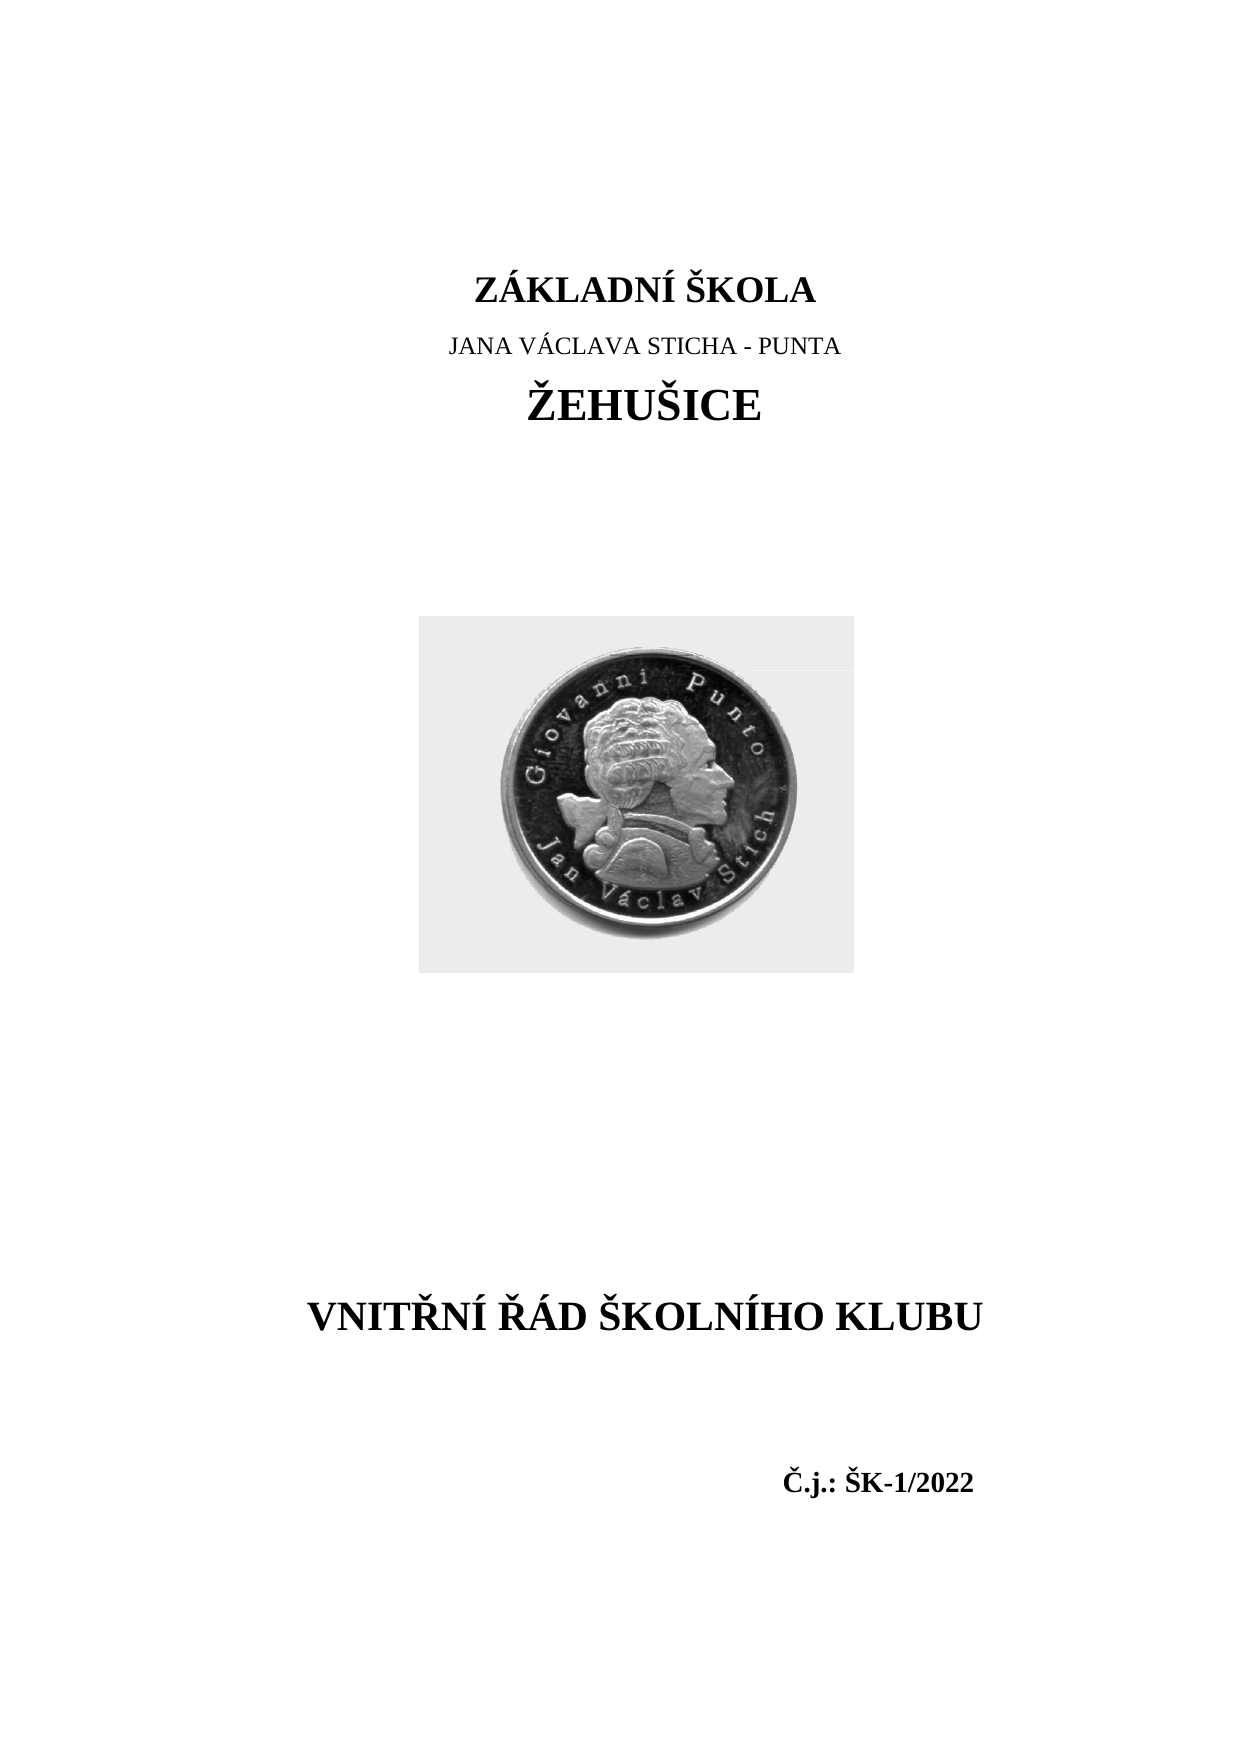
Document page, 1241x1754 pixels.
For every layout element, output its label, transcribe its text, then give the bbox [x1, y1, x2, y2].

text ZÁKLADNÍ ŠKOLA [148, 267, 1093, 310]
text ŽEHUŠICE [148, 377, 1093, 430]
text JANA VÁCLAVA STICHA - PUNTA [148, 331, 1093, 359]
text Č.j.: ŠK-1/2022 [148, 1465, 1093, 1499]
text VNITŘNÍ ŘÁD ŠKOLNÍHO KLUBU [148, 1292, 1093, 1339]
picture [418, 616, 854, 973]
